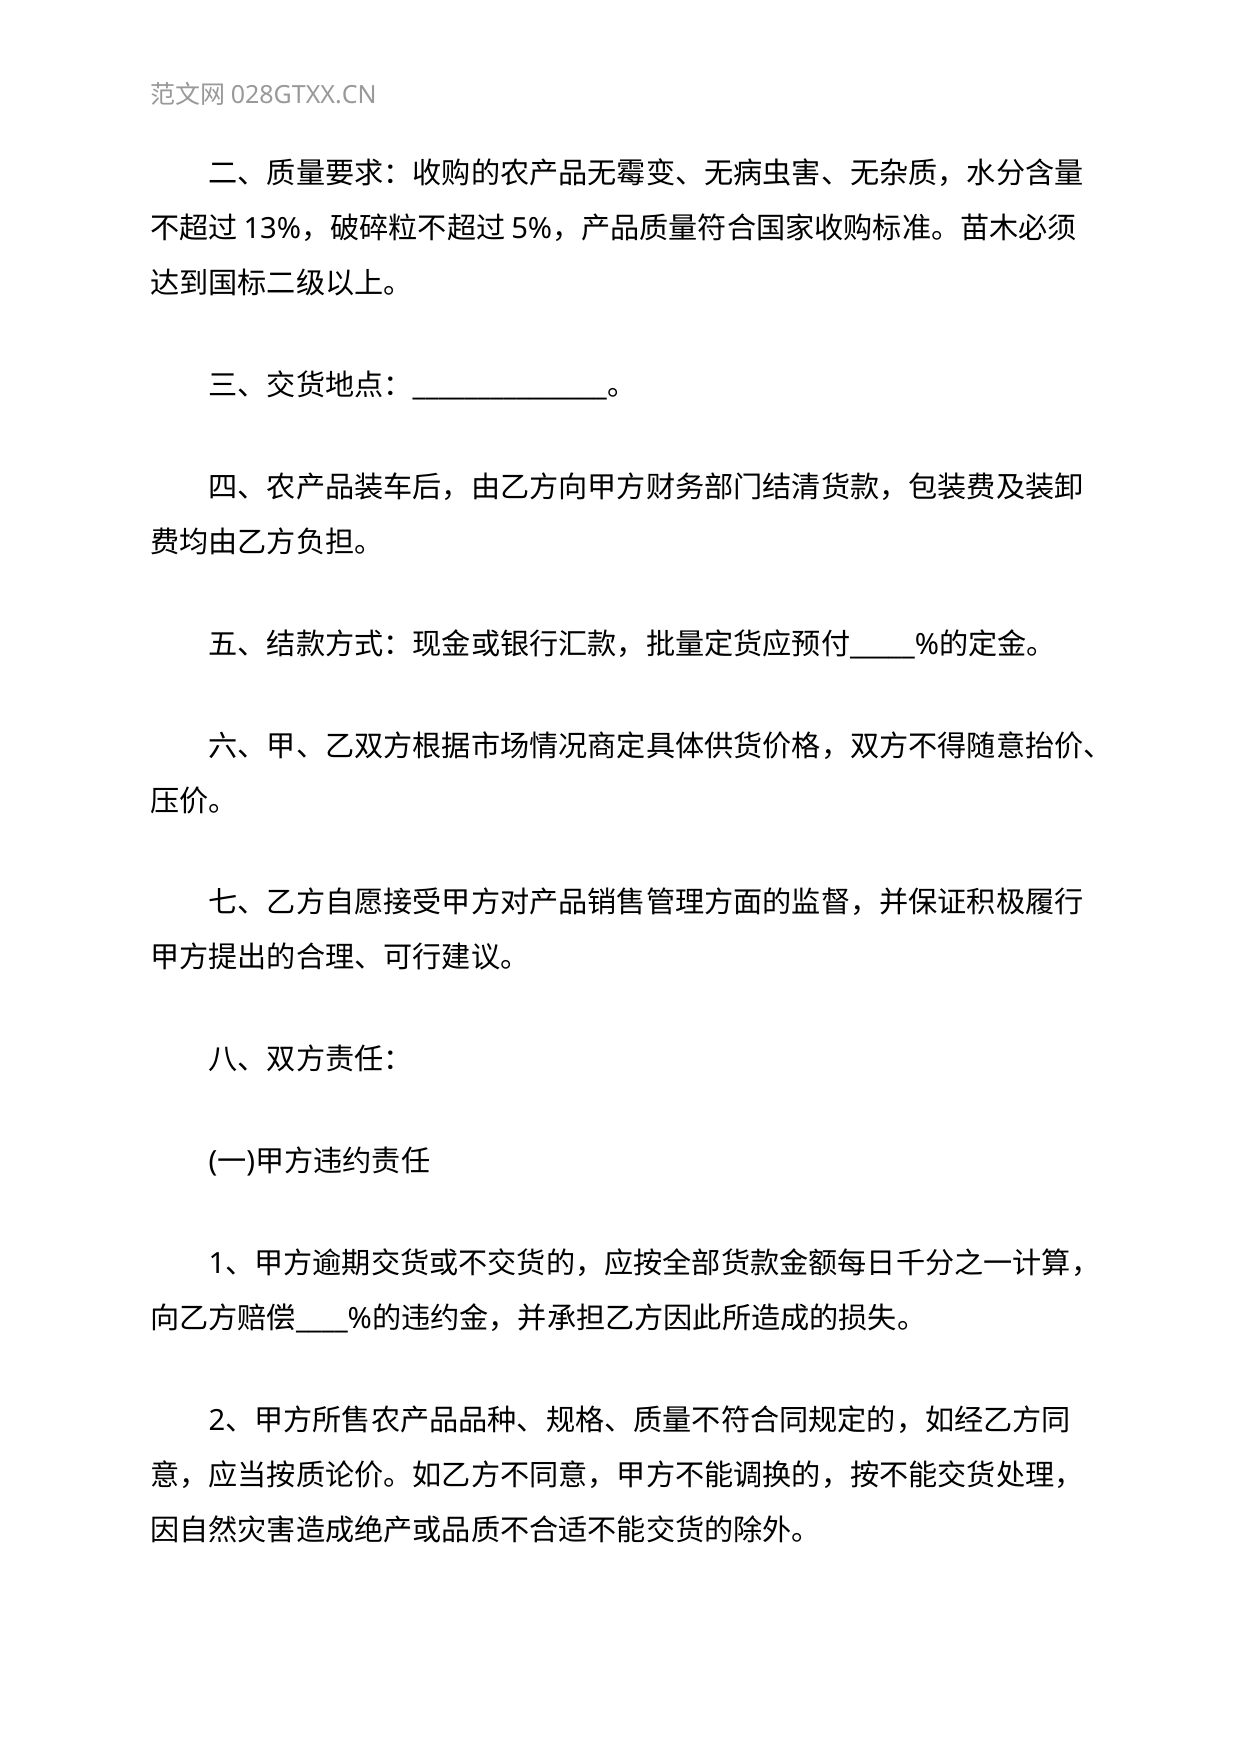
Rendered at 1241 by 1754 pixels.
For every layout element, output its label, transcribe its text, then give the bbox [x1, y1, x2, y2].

text 2、甲方所售农产品品种、规格、质量不符合同规定的，如经乙方同意，应当按质论价。如乙方不同意，甲方不能调换的，按不能交货处理，因自然灾害造成绝产或品质不合适不能交货的除外。 [150, 1396, 1090, 1548]
text 六、甲、乙双方根据市场情况商定具体供货价格，双方不得随意抬价、压价。 [150, 722, 1090, 819]
text 八、双方责任： [150, 1036, 1090, 1078]
text (一)甲方违约责任 [150, 1137, 1090, 1180]
text 二、质量要求：收购的农产品无霉变、无病虫害、无杂质，水分含量不超过13%，破碎粒不超过5%，产品质量符合国家收购标准。苗木必须达到国标二级以上。 [150, 150, 1090, 302]
text 1、甲方逾期交货或不交货的，应按全部货款金额每日千分之一计算，向乙方赔偿____%的违约金，并承担乙方因此所造成的损失。 [150, 1239, 1090, 1337]
text 五、结款方式：现金或银行汇款，批量定货应预付_____%的定金。 [150, 620, 1090, 663]
text 四、农产品装车后，由乙方向甲方财务部门结清货款，包装费及装卸费均由乙方负担。 [150, 464, 1090, 561]
text 三、交货地点：_______________。 [150, 362, 1090, 404]
text 七、乙方自愿接受甲方对产品销售管理方面的监督，并保证积极履行甲方提出的合理、可行建议。 [150, 879, 1090, 976]
